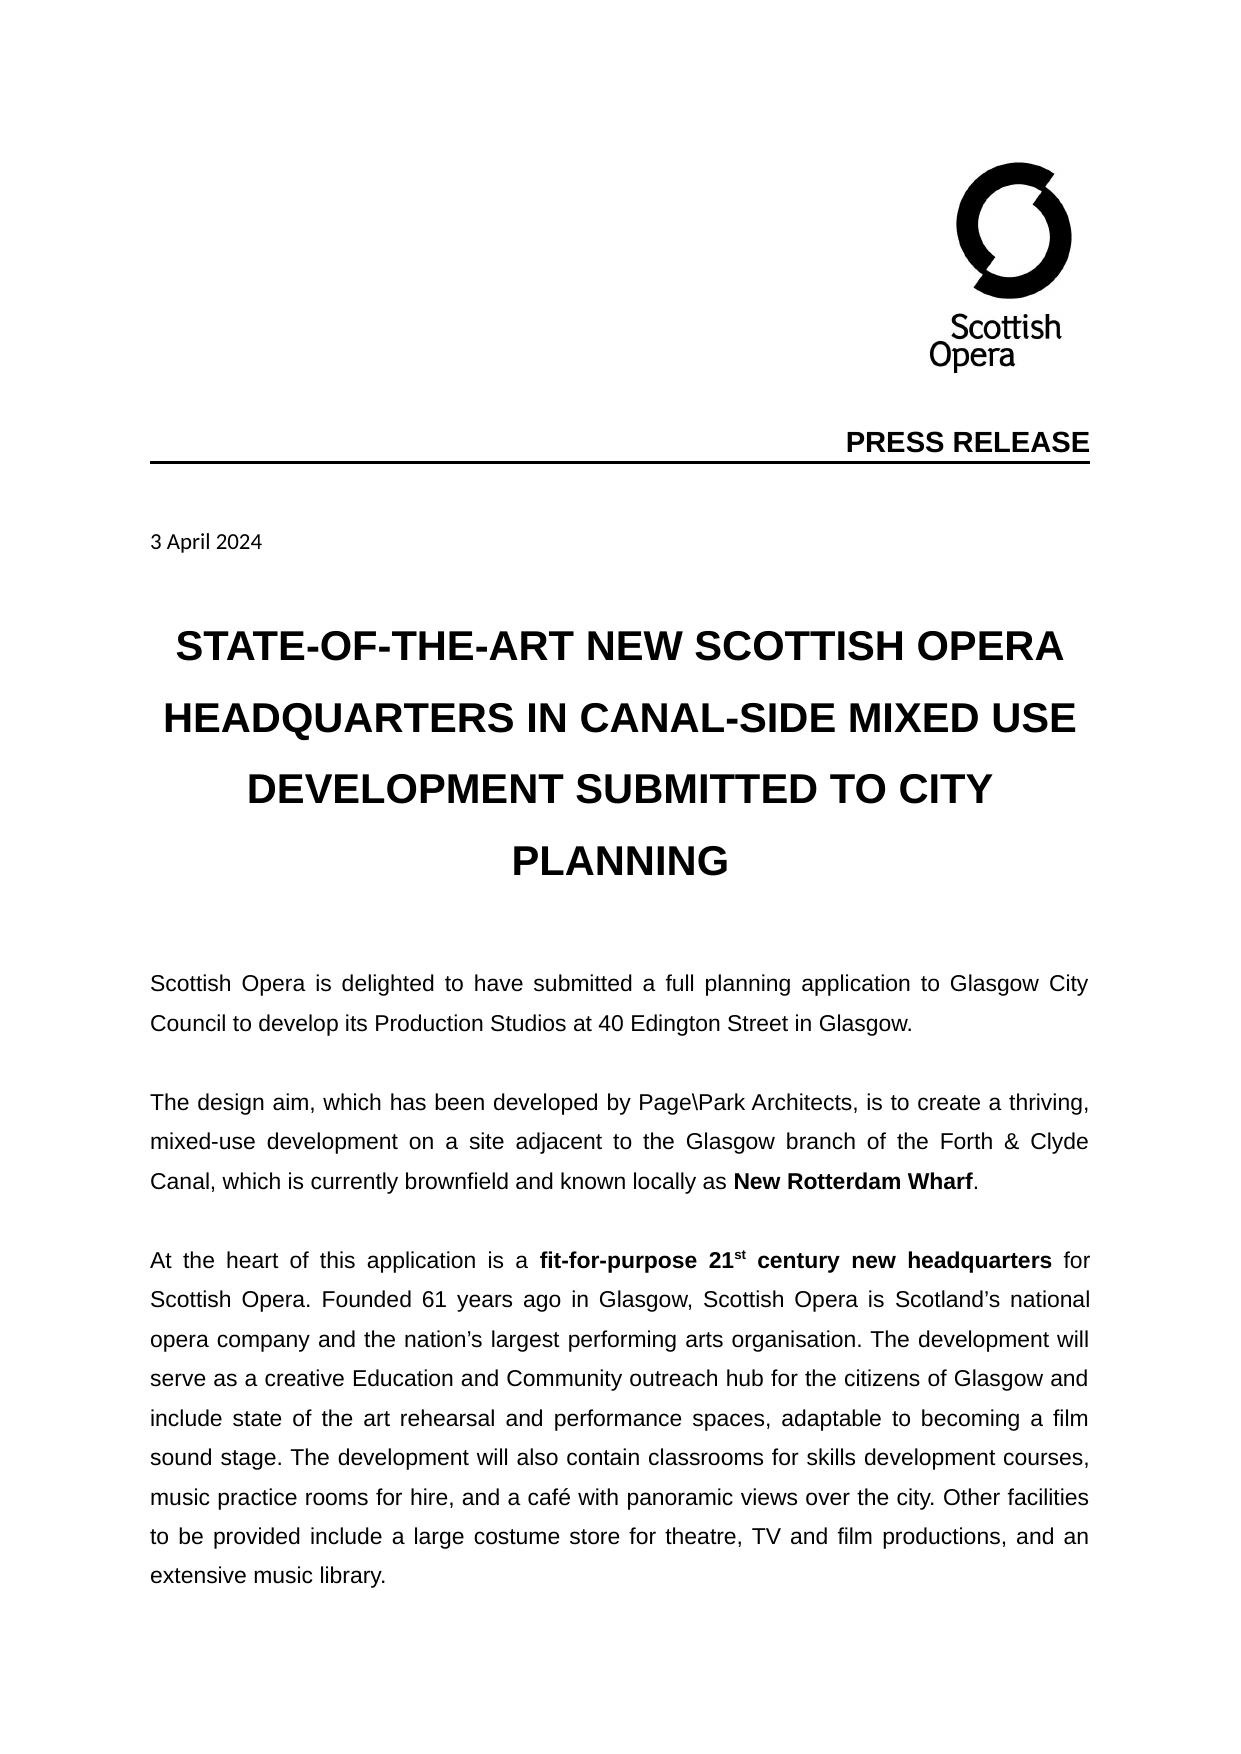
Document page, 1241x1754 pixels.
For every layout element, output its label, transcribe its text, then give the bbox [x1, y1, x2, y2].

text The design aim, which has been developed by Page\Park Architects, is to create a thriving, mixed-use development on a site adjacent to the Glasgow branch of the Forth & Clyde Canal, which is currently brownfield and known locally as New Rotterdam Wharf. [150, 1049, 1090, 1194]
text STATE-OF-THE-ART NEW SCOTTISH OPERA HEADQUARTERS IN CANAL-SIDE MIXED USE DEVELOPMENT SUBMITTED TO CITY PLANNING [150, 621, 1090, 884]
text At the heart of this application is a fit-for-purpose 21st century new headquarters for Scottish Opera. Founded 61 years ago in Glasgow, Scottish Opera is Scotland’s national opera company and the nation’s largest performing arts organisation. The development will serve as a creative Education and Community outreach hub for the citizens of Glasgow and include state of the art rehearsal and performance spaces, adaptable to becoming a film sound stage. The development will also contain classrooms for skills development courses, music practice rooms for hire, and a café with panoramic views over the city. Other facilities to be provided include a large costume store for theatre, TV and film productions, and an extensive music library. [150, 1207, 1090, 1589]
subtitle Press Release [150, 425, 1090, 461]
picture [910, 150, 1091, 386]
text Scottish Opera is delighted to have submitted a full planning application to Glasgow City Council to develop its Production Studios at 40 Edington Street in Glasgow. [150, 970, 1090, 1036]
text 3 April 2024 [150, 527, 1090, 555]
